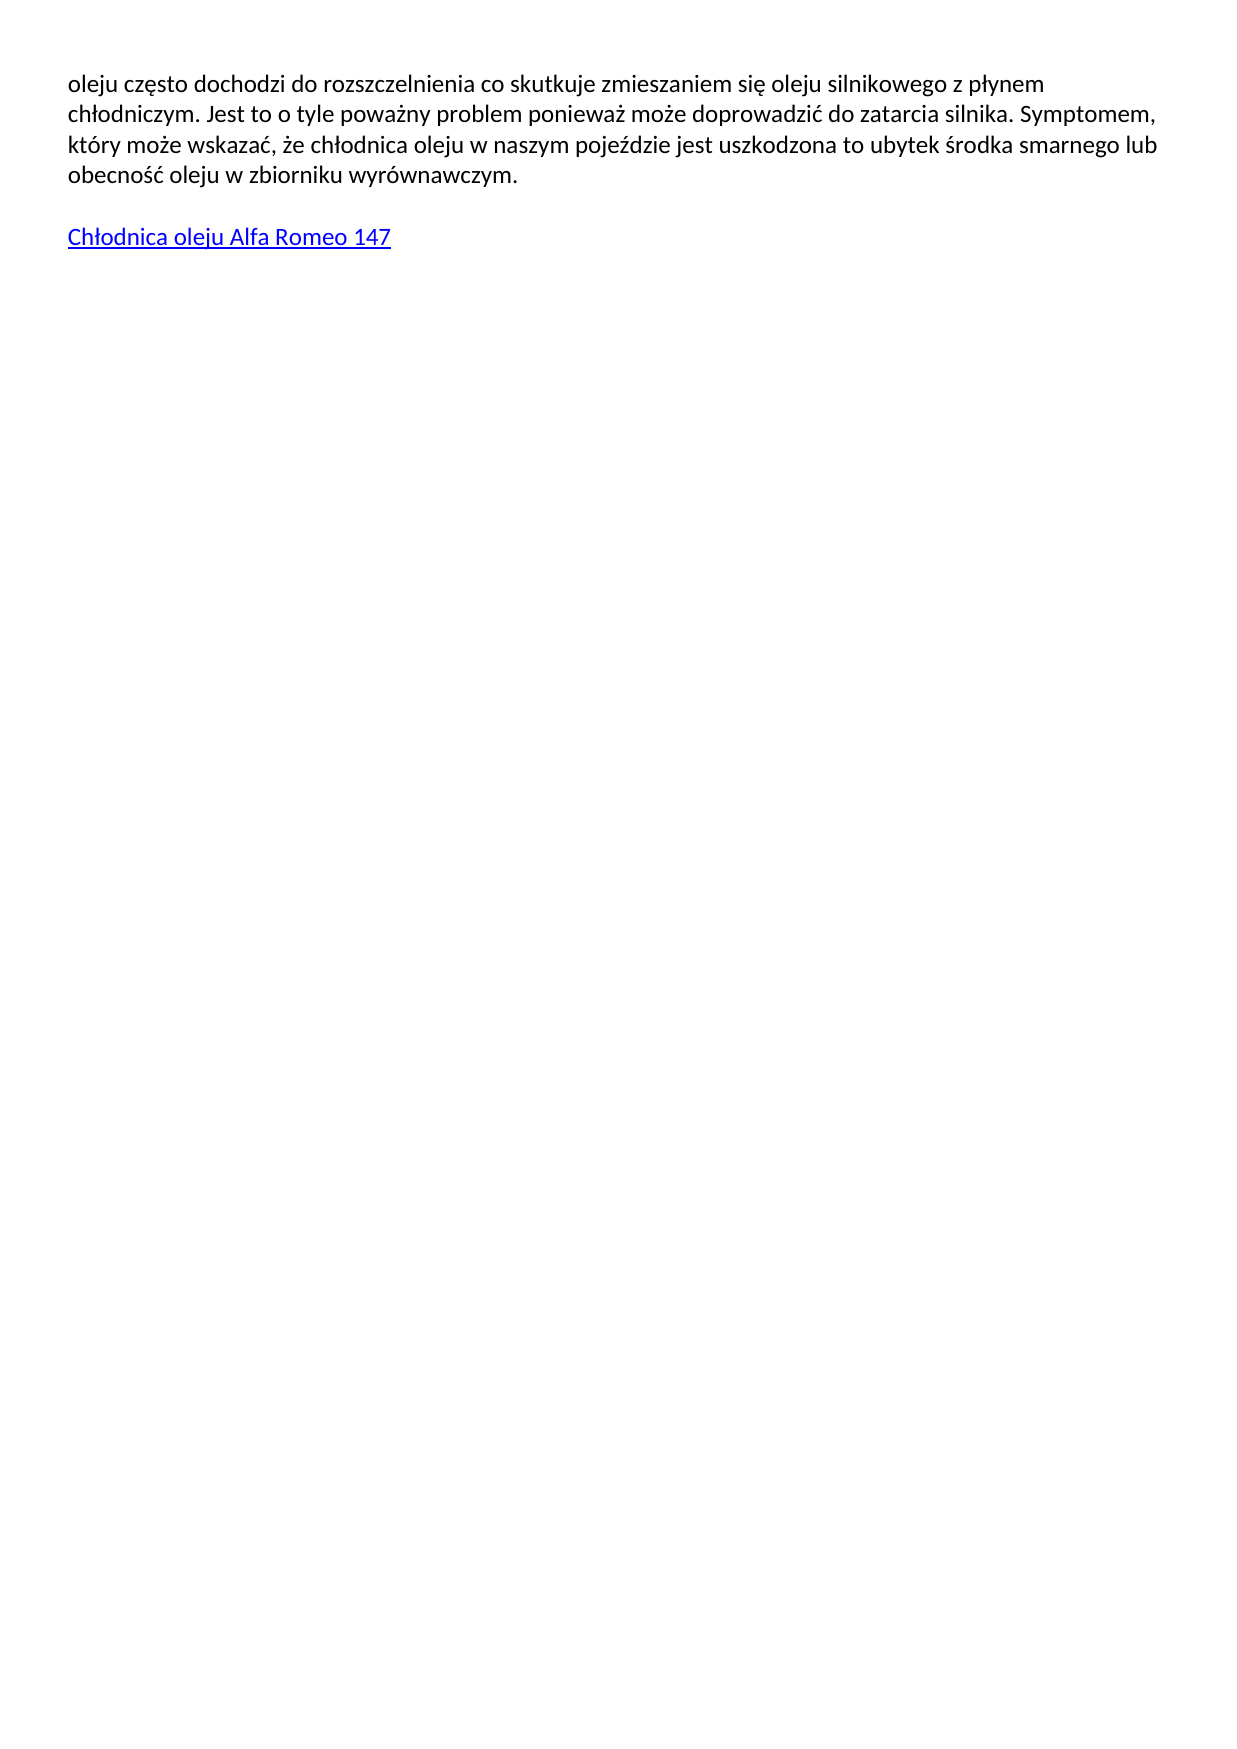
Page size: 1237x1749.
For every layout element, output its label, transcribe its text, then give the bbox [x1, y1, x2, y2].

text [68, 68, 1169, 190]
text Chłodnica oleju Alfa Romeo 147 [68, 221, 1169, 252]
